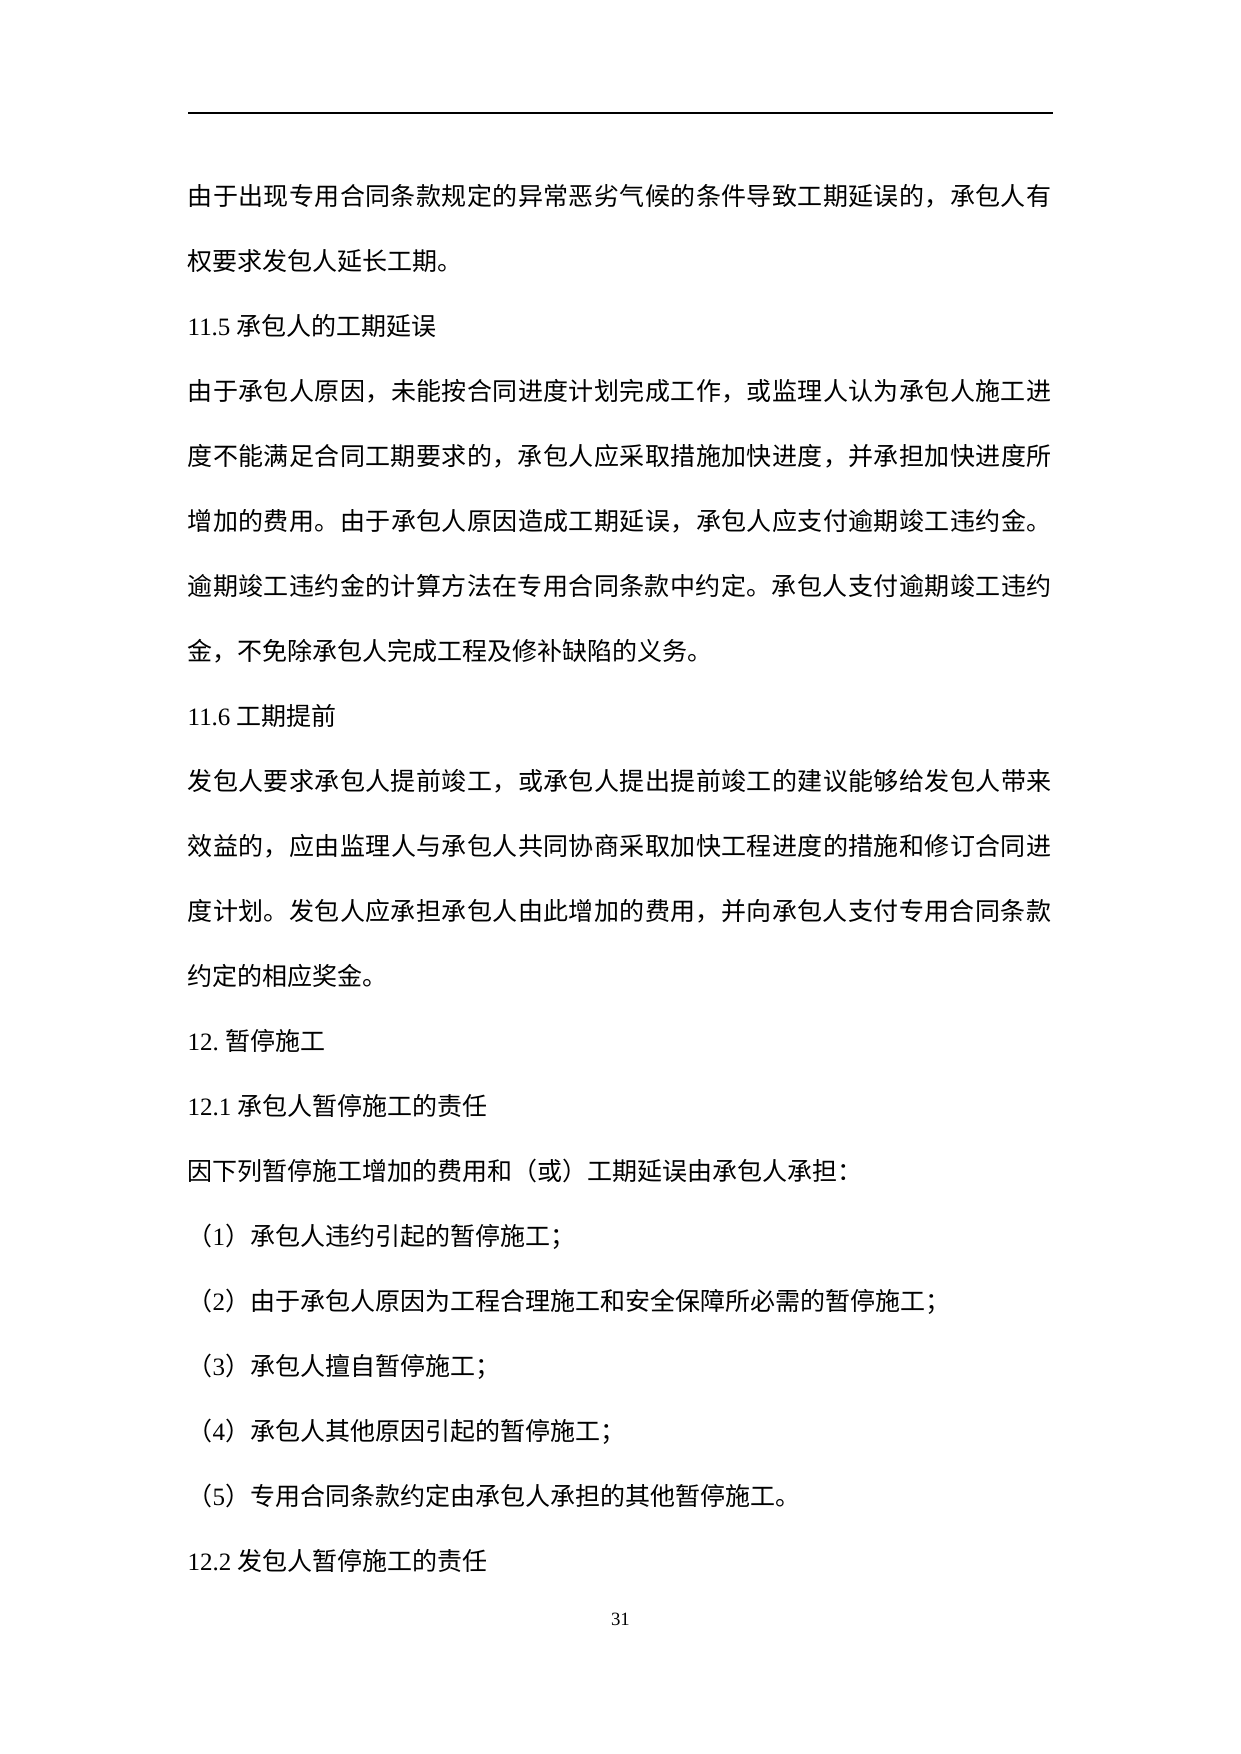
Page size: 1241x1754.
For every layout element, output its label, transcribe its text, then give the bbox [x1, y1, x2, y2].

text 12.2 发包人暂停施工的责任 [187, 1527, 1053, 1592]
text 由于出现专用合同条款规定的异常恶劣气候的条件导致工期延误的，承包人有权要求发包人延长工期。 [187, 162, 1053, 292]
text 12. 暂停施工 [187, 1007, 1053, 1072]
text （3）承包人擅自暂停施工； [187, 1332, 1053, 1397]
text 发包人要求承包人提前竣工，或承包人提出提前竣工的建议能够给发包人带来效益的，应由监理人与承包人共同协商采取加快工程进度的措施和修订合同进度计划。发包人应承担承包人由此增加的费用，并向承包人支付专用合同条款约定的相应奖金。 [187, 747, 1053, 1007]
text （5）专用合同条款约定由承包人承担的其他暂停施工。 [187, 1462, 1053, 1527]
text （2）由于承包人原因为工程合理施工和安全保障所必需的暂停施工； [187, 1267, 1053, 1332]
text 12.1 承包人暂停施工的责任 [187, 1072, 1053, 1137]
text 由于承包人原因，未能按合同进度计划完成工作，或监理人认为承包人施工进度不能满足合同工期要求的，承包人应采取措施加快进度，并承担加快进度所增加的费用。由于承包人原因造成工期延误，承包人应支付逾期竣工违约金。逾期竣工违约金的计算方法在专用合同条款中约定。承包人支付逾期竣工违约金，不免除承包人完成工程及修补缺陷的义务。 [187, 357, 1053, 682]
text 11.6 工期提前 [187, 682, 1053, 747]
text （4）承包人其他原因引起的暂停施工； [187, 1397, 1053, 1462]
text （1）承包人违约引起的暂停施工； [187, 1202, 1053, 1267]
text 因下列暂停施工增加的费用和（或）工期延误由承包人承担： [187, 1137, 1053, 1202]
text 11.5 承包人的工期延误 [187, 292, 1053, 357]
